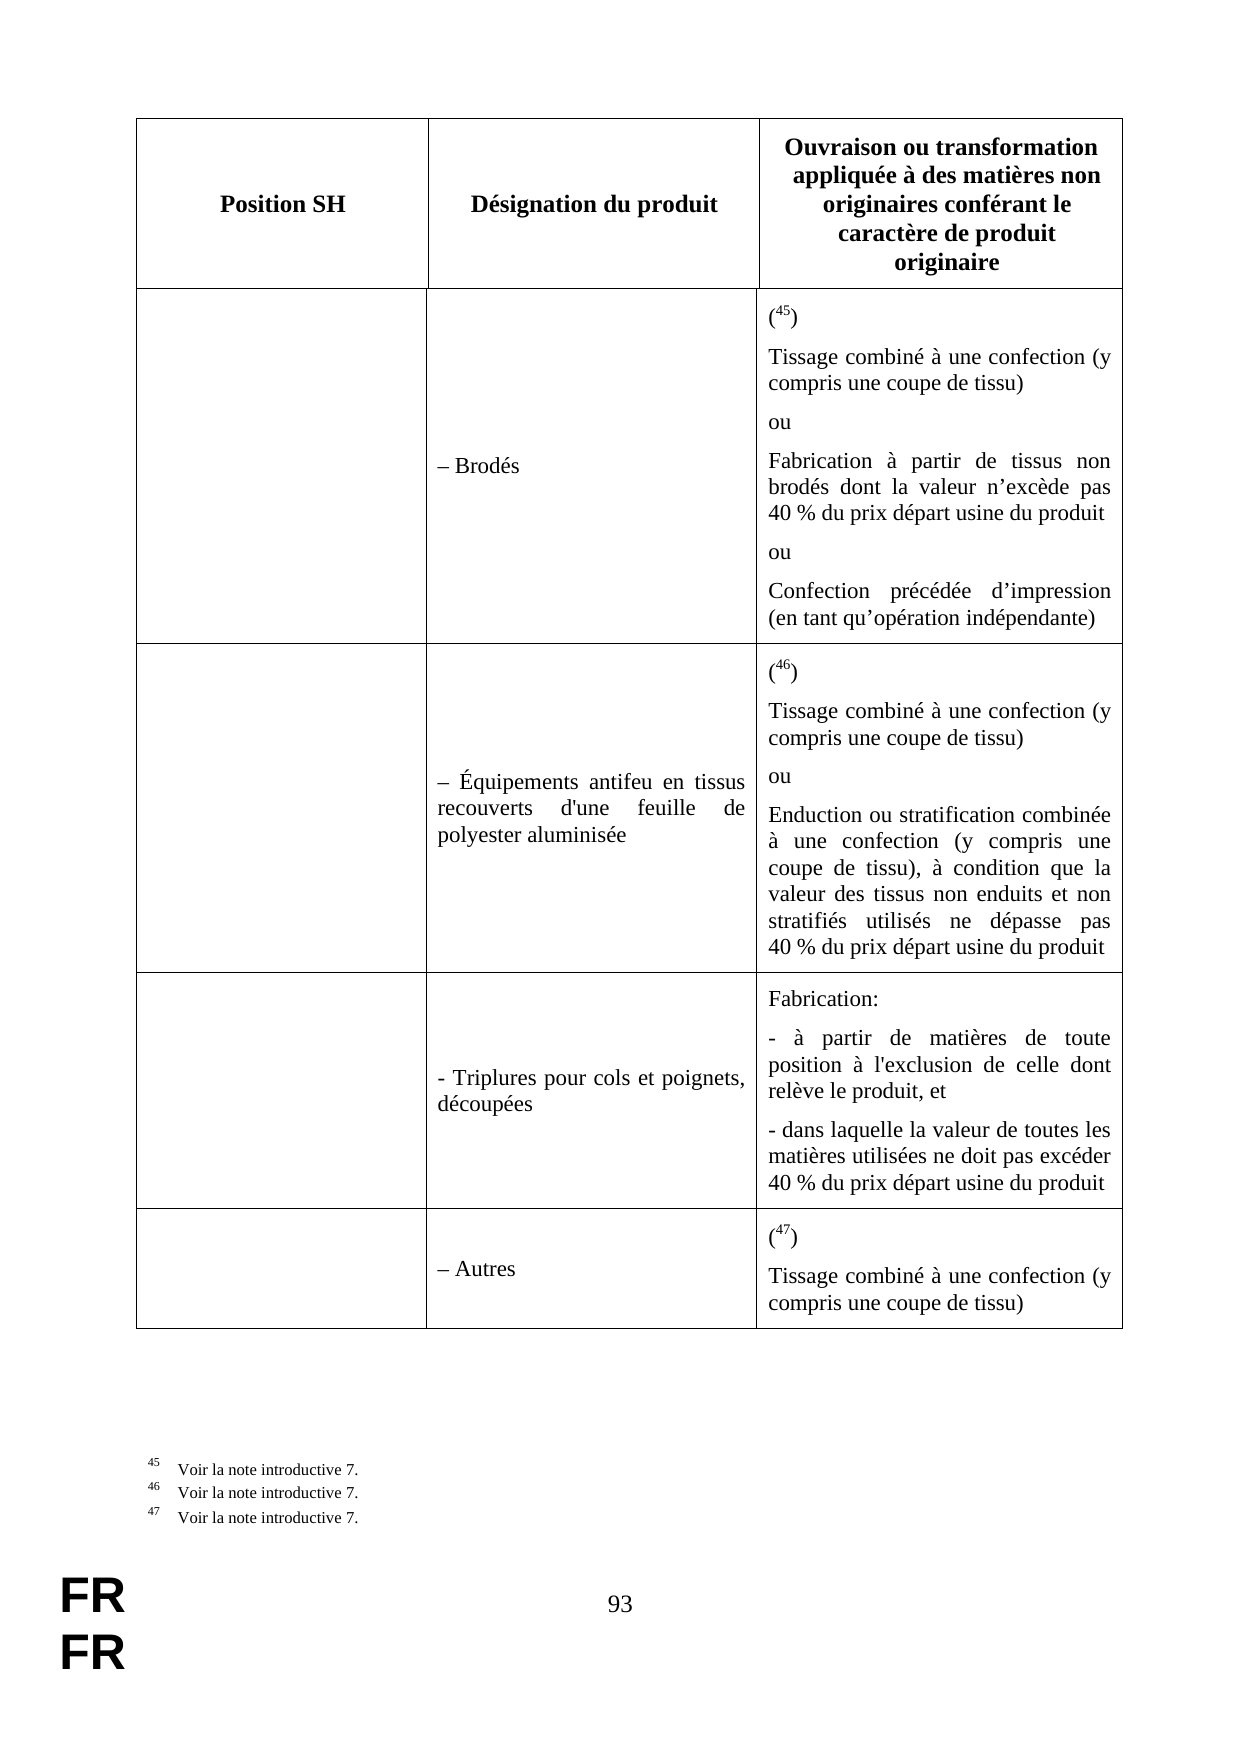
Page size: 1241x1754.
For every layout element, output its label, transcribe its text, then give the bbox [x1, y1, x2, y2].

table_cell [137, 289, 426, 642]
table_cell - Triplures pour cols et poignets, découpées [427, 973, 756, 1207]
table_cell () Tissage combiné à une confection (y compris une coupe de tissu) [757, 1209, 1122, 1327]
table_header Désignation du produit [429, 119, 759, 288]
table_cell () Tissage combiné à une confection (y compris une coupe de tissu) ou Fabrication à partir de tissus non brodés dont la valeur n’excède pas 40 % du prix départ usine du produit ou Confection précédée d’impression (en tant qu’opération indépendante) [757, 289, 1122, 642]
table_cell [137, 644, 426, 972]
table_cell () Tissage combiné à une confection (y compris une coupe de tissu) ou Enduction ou stratification combinée à une confection (y compris une coupe de tissu), à condition que la valeur des tissus non enduits et non stratifiés utilisés ne dépasse pas 40 % du prix départ usine du produit [757, 644, 1122, 972]
table_cell Fabrication: - à partir de matières de toute position à l'exclusion de celle dont relève le produit, et - dans laquelle la valeur de toutes les matières utilisées ne doit pas excéder 40 % du prix départ usine du produit [757, 973, 1122, 1207]
table_cell – Autres [427, 1209, 756, 1327]
table_header Ouvraison ou transformation appliquée à des matières non originaires conférant le caractère de produit originaire [760, 119, 1122, 288]
table_cell [137, 973, 426, 1207]
table_cell – Équipements antifeu en tissus recouverts d'une feuille de polyester aluminisée [427, 644, 756, 972]
table_cell [137, 1209, 426, 1327]
table_header Position SH [137, 119, 428, 288]
table_cell – Brodés [427, 289, 756, 642]
